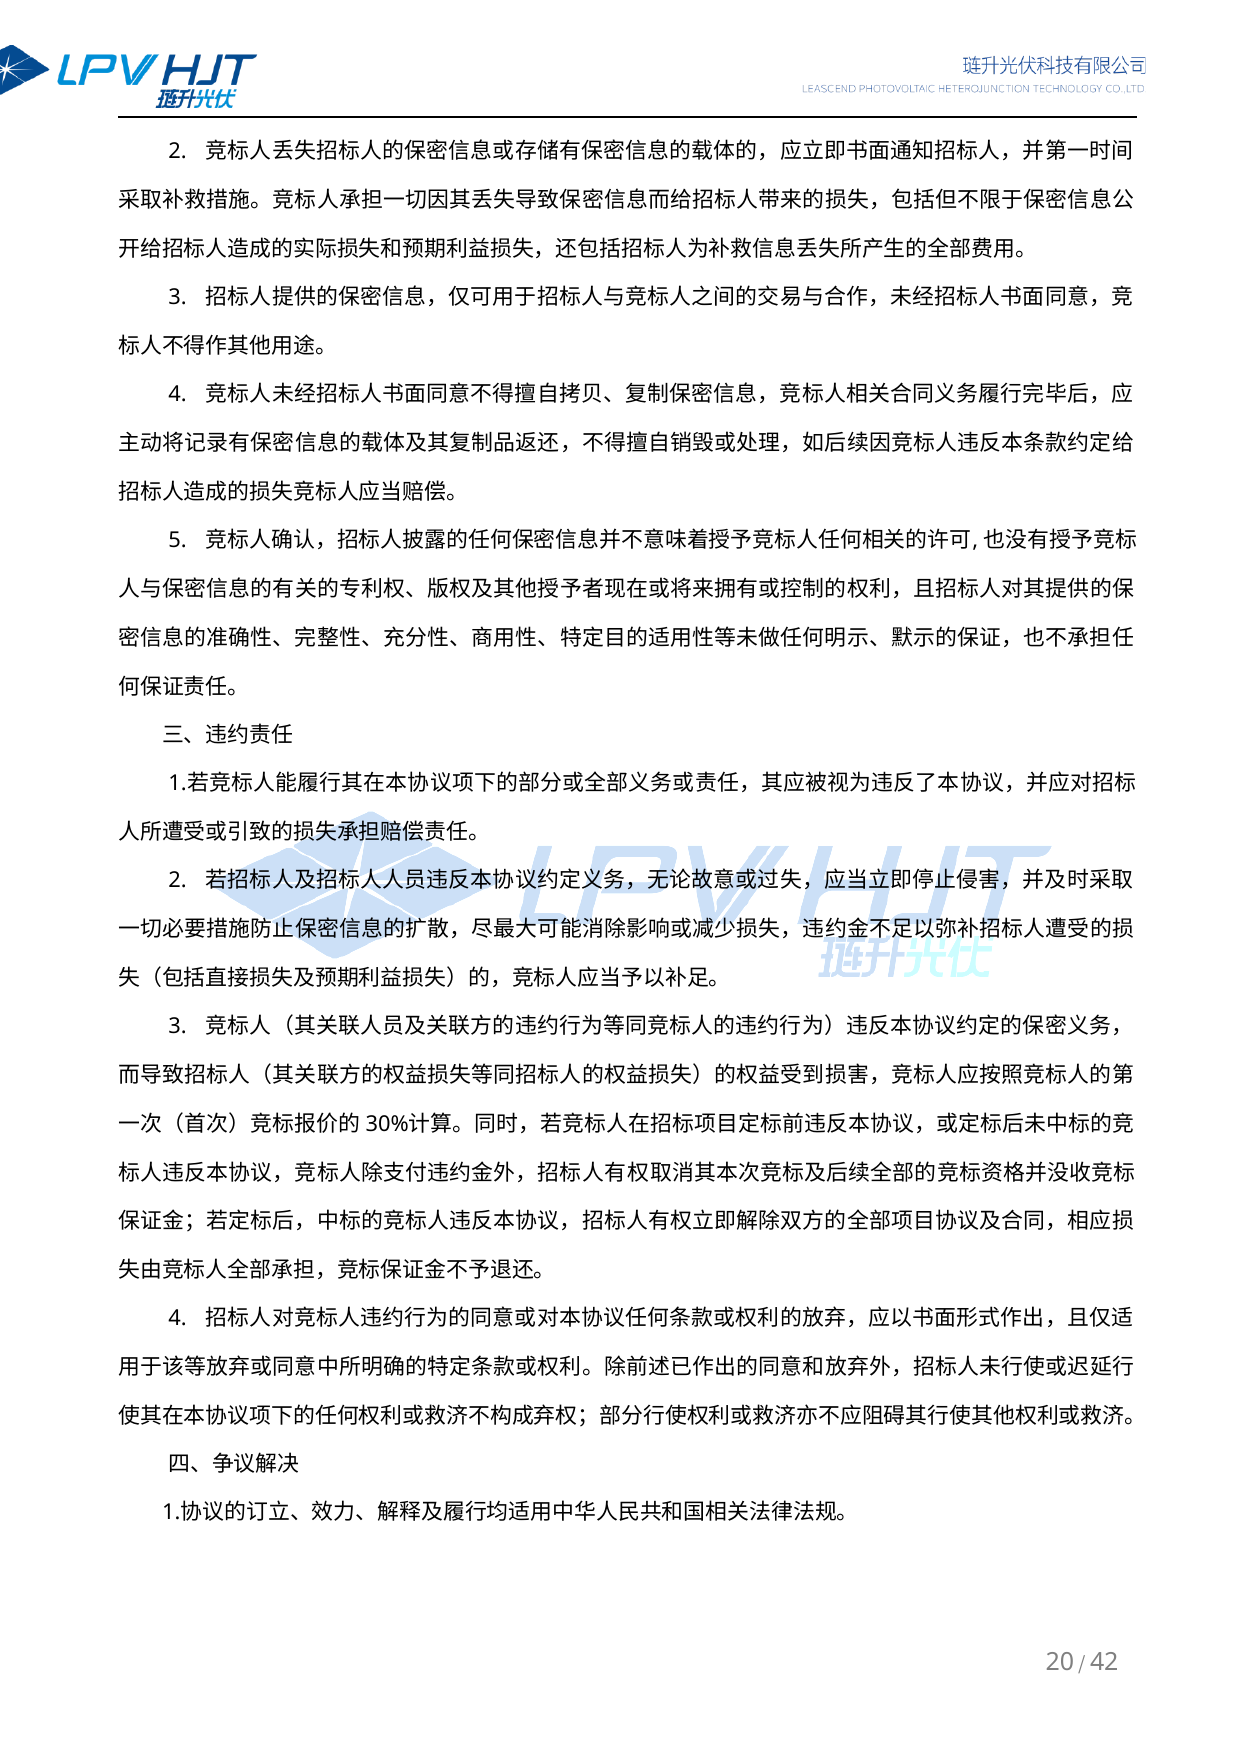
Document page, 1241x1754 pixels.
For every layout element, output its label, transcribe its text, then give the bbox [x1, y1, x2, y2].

list 争议解决 [118, 1446, 1137, 1478]
picture [210, 99, 216, 108]
list 若招标人及招标人人员违反本协议约定义务，无论故意或过失，应当立即停止侵害，并及时采取一切必要措施防止保密信息的扩散，尽最大可能消除影响或减少损失，违约金不足以弥补招标人遭受的损失（包括直接损失及预期利益损失）的，竞标人应当予以补足。 [118, 862, 1137, 992]
picture [200, 99, 206, 108]
list 竞标人丢失招标人的保密信息或存储有保密信息的载体的，应立即书面通知招标人，并第一时间采取补救措施。竞标人承担一切因其丢失导致保密信息而给招标人带来的损失，包括但不限于保密信息公开给招标人造成的实际损失和预期利益损失，还包括招标人为补救信息丢失所产生的全部费用。 [118, 133, 1137, 263]
list 1.协议的订立、效力、解释及履行均适用中华人民共和国相关法律法规。 [118, 1494, 1137, 1527]
list 竞标人未经招标人书面同意不得擅自拷贝、复制保密信息，竞标人相关合同义务履行完毕后，应主动将记录有保密信息的载体及其复制品返还，不得擅自销毁或处理，如后续因竞标人违反本条款约定给招标人造成的损失竞标人应当赔偿。 [118, 376, 1137, 506]
picture [0, 45, 1146, 108]
picture [219, 97, 226, 105]
list 三、违约责任 [118, 717, 1137, 749]
list 竞标人（其关联人员及关联方的违约行为等同竞标人的违约行为）违反本协议约定的保密义务，而导致招标人（其关联方的权益损失等同招标人的权益损失）的权益受到损害，竞标人应按照竞标人的第一次（首次）竞标报价的30%计算。同时，若竞标人在招标项目定标前违反本协议，或定标后未中标的竞标人违反本协议，竞标人除支付违约金外，招标人有权取消其本次竞标及后续全部的竞标资格并没收竞标保证金；若定标后，中标的竞标人违反本协议，招标人有权立即解除双方的全部项目协议及合同，相应损失由竞标人全部承担，竞标保证金不予退还。 [118, 1008, 1137, 1284]
list 竞标人确认，招标人披露的任何保密信息并不意味着授予竞标人任何相关的许可, 也没有授予竞标人与保密信息的有关的专利权、版权及其他授予者现在或将来拥有或控制的权利，且招标人对其提供的保密信息的准确性、完整性、充分性、商用性、特定目的适用性等未做任何明示、默示的保证，也不承担任何保证责任。 [118, 522, 1137, 701]
list 招标人对竞标人违约行为的同意或对本协议任何条款或权利的放弃，应以书面形式作出，且仅适用于该等放弃或同意中所明确的特定条款或权利。除前述已作出的同意和放弃外，招标人未行使或迟延行使其在本协议项下的任何权利或救济不构成弃权；部分行使权利或救济亦不应阻碍其行使其他权利或救济。 [118, 1300, 1137, 1430]
list 招标人提供的保密信息，仅可用于招标人与竞标人之间的交易与合作，未经招标人书面同意，竞标人不得作其他用途。 [118, 279, 1137, 360]
text 1.若竞标人能履行其在本协议项下的部分或全部义务或责任，其应被视为违反了本协议，并应对招标人所遭受或引致的损失承担赔偿责任。 [118, 765, 1137, 846]
